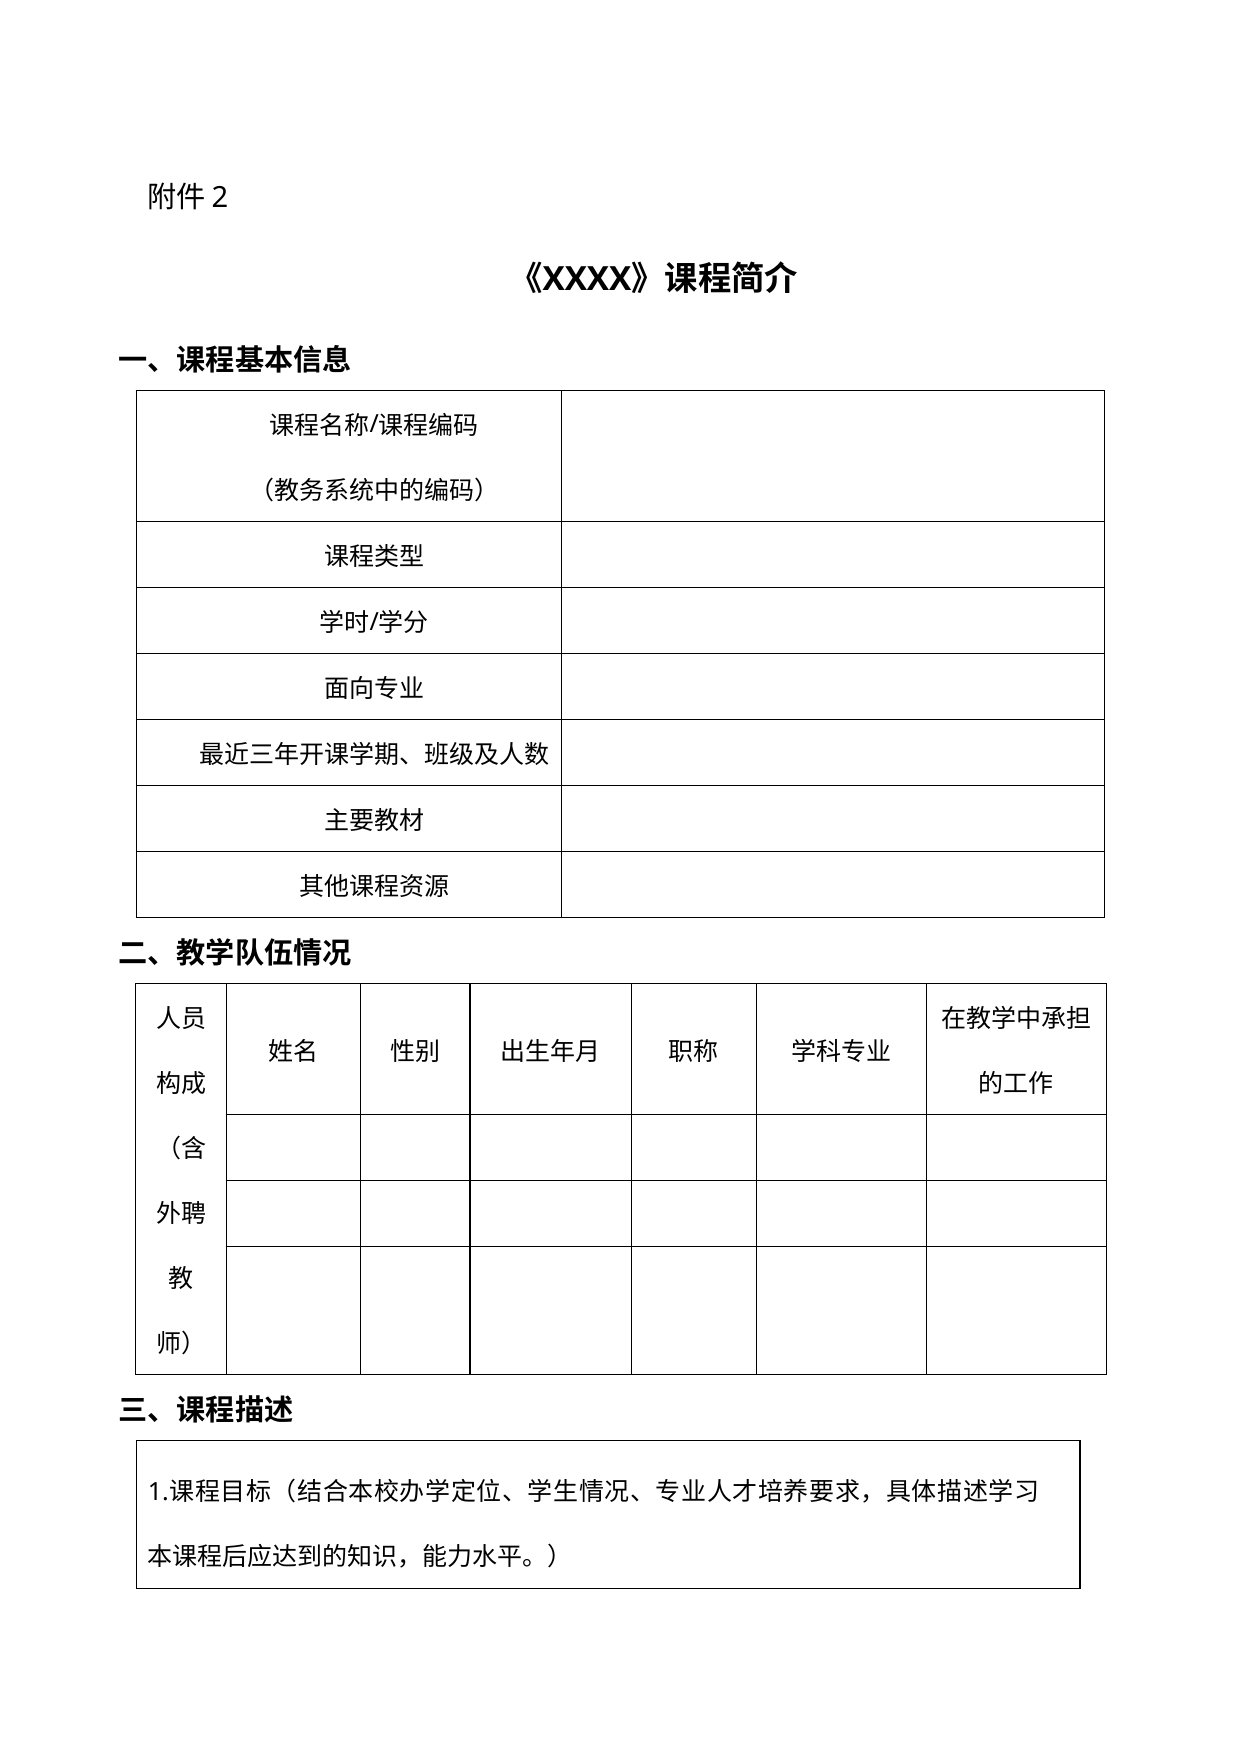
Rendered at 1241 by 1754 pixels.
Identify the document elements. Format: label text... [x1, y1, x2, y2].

table_cell [562, 522, 1104, 587]
table_cell [361, 1115, 469, 1180]
table_cell 学时/学分 [137, 588, 561, 653]
table_header 人员构成（含外聘教师） [136, 984, 226, 1374]
table_cell [632, 1115, 756, 1180]
table_header 出生年月 [471, 984, 631, 1114]
table_cell [757, 1181, 926, 1246]
table_cell [471, 1181, 631, 1246]
table_cell [562, 852, 1104, 917]
table_cell [632, 1247, 756, 1374]
table_header 职称 [632, 984, 756, 1114]
table_cell [227, 1181, 360, 1246]
table_cell [757, 1247, 926, 1374]
table_cell [632, 1181, 756, 1246]
text 《XXXX》课程简介 [118, 243, 1122, 308]
table_cell [927, 1247, 1106, 1374]
table_cell 面向专业 [137, 654, 561, 719]
table_cell [927, 1181, 1106, 1246]
table_header 性别 [361, 984, 469, 1114]
table_cell [361, 1181, 469, 1246]
table_cell [562, 654, 1104, 719]
table_cell [562, 588, 1104, 653]
table_header 姓名 [227, 984, 360, 1114]
text 三、课程描述 [118, 1375, 1122, 1440]
table_cell 课程类型 [137, 522, 561, 587]
table_cell 其他课程资源 [137, 852, 561, 917]
table_cell [471, 1115, 631, 1180]
table_cell [927, 1115, 1106, 1180]
table_cell [471, 1247, 631, 1374]
table_header 课程名称/课程编码 （教务系统中的编码） [137, 391, 561, 521]
table_cell [361, 1247, 469, 1374]
text 二、教学队伍情况 [118, 918, 1122, 983]
table_cell [227, 1115, 360, 1180]
table_header [562, 391, 1104, 521]
table_cell [227, 1247, 360, 1374]
table_cell 主要教材 [137, 786, 561, 851]
table_header 学科专业 [757, 984, 926, 1114]
table_cell [562, 720, 1104, 785]
table_cell [562, 786, 1104, 851]
table_header 在教学中承担的工作 [927, 984, 1106, 1114]
table_cell 最近三年开课学期、班级及人数 [137, 720, 561, 785]
text 附件2 [118, 162, 1122, 227]
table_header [137, 1441, 1079, 1587]
text 一、课程基本信息 [118, 325, 1122, 390]
table_cell [757, 1115, 926, 1180]
